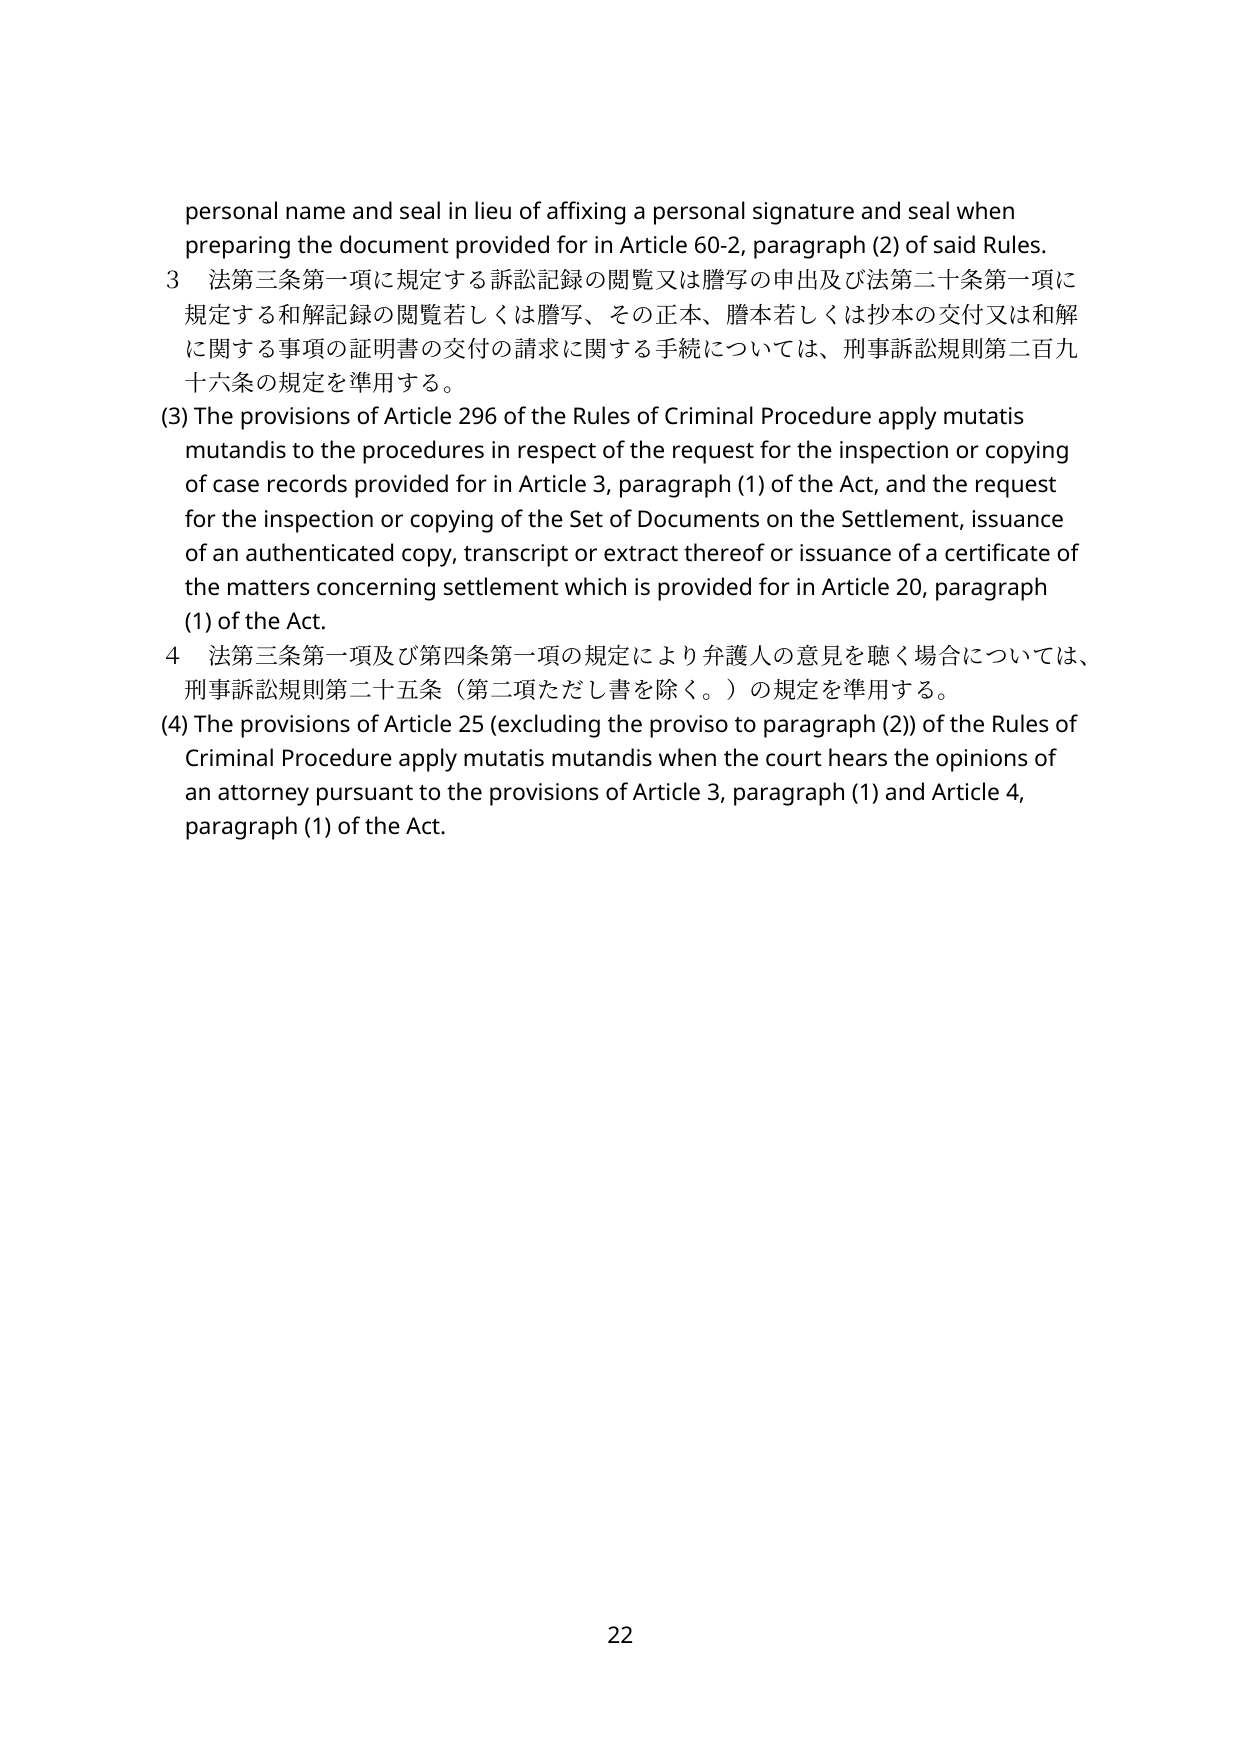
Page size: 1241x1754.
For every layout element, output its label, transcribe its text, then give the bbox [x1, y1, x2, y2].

text (4) The provisions of Article 25 (excluding the proviso to paragraph (2)) of the Rules of Criminal Procedure apply mutatis mutandis when the court hears the opinions of an attorney pursuant to the provisions of Article 3, paragraph (1) and Article 4, paragraph (1) of the Act. [161, 706, 1079, 843]
text ４ 法第三条第一項及び第四条第一項の規定により弁護人の意見を聴く場合については、刑事訴訟規則第二十五条（第二項ただし書を除く。）の規定を準用する。 [161, 638, 1079, 706]
text ３ 法第三条第一項に規定する訴訟記録の閲覧又は謄写の申出及び法第二十条第一項に規定する和解記録の閲覧若しくは謄写、その正本、謄本若しくは抄本の交付又は和解に関する事項の証明書の交付の請求に関する手続については、刑事訴訟規則第二百九十六条の規定を準用する。 [161, 262, 1079, 399]
text (3) The provisions of Article 296 of the Rules of Criminal Procedure apply mutatis mutandis to the procedures in respect of the request for the inspection or copying of case records provided for in Article 3, paragraph (1) of the Act, and the request for the inspection or copying of the Set of Documents on the Settlement, issuance of an authenticated copy, transcript or extract thereof or issuance of a certificate of the matters concerning settlement which is provided for in Article 20, paragraph (1) of the Act. [161, 399, 1079, 638]
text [161, 194, 1079, 262]
